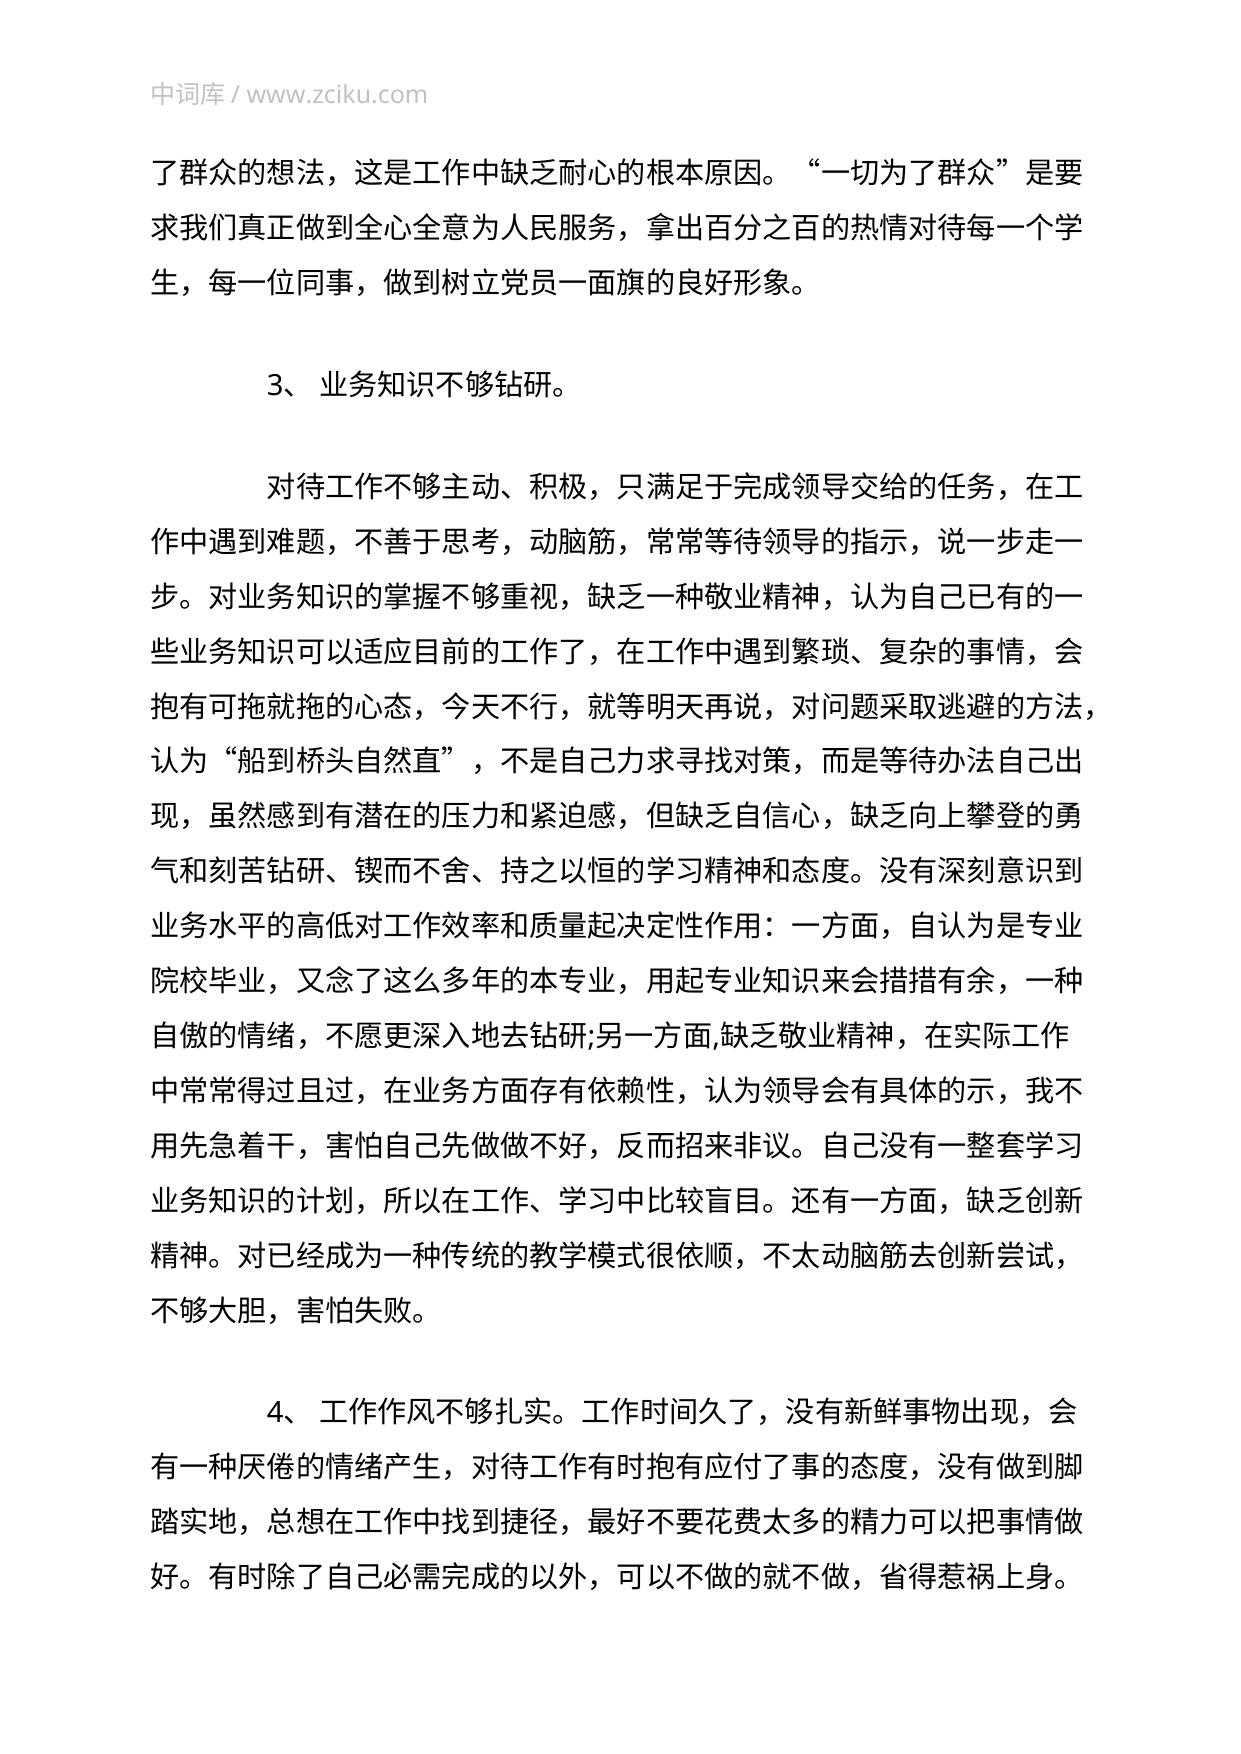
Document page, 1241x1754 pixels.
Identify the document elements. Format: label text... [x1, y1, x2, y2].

text 对待工作不够主动、积极，只满足于完成领导交给的任务，在工作中遇到难题，不善于思考，动脑筋，常常等待领导的指示，说一步走一步。对业务知识的掌握不够重视，缺乏一种敬业精神，认为自己已有的一些业务知识可以适应目前的工作了，在工作中遇到繁琐、复杂的事情，会抱有可拖就拖的心态，今天不行，就等明天再说，对问题采取逃避的方法，认为“船到桥头自然直”，不是自己力求寻找对策，而是等待办法自己出现，虽然感到有潜在的压力和紧迫感，但缺乏自信心，缺乏向上攀登的勇气和刻苦钻研、锲而不舍、持之以恒的学习精神和态度。没有深刻意识到业务水平的高低对工作效率和质量起决定性作用：一方面，自认为是专业院校毕业，又念了这么多年的本专业，用起专业知识来会措措有余，一种自傲的情绪，不愿更深入地去钻研;另一方面,缺乏敬业精神，在实际工作中常常得过且过，在业务方面存有依赖性，认为领导会有具体的示，我不用先急着干，害怕自己先做做不好，反而招来非议。自己没有一整套学习业务知识的计划，所以在工作、学习中比较盲目。还有一方面，缺乏创新精神。对已经成为一种传统的教学模式很依顺，不太动脑筋去创新尝试，不够大胆，害怕失败。 [150, 463, 1090, 1329]
text 4、 工作作风不够扎实。工作时间久了，没有新鲜事物出现，会有一种厌倦的情绪产生，对待工作有时抱有应付了事的态度，没有做到脚踏实地，总想在工作中找到捷径，最好不要花费太多的精力可以把事情做好。有时除了自己必需完成的以外，可以不做的就不做，省得惹祸上身。 [150, 1389, 1090, 1596]
text 3、 业务知识不够钻研。 [150, 362, 1090, 404]
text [150, 150, 1090, 302]
